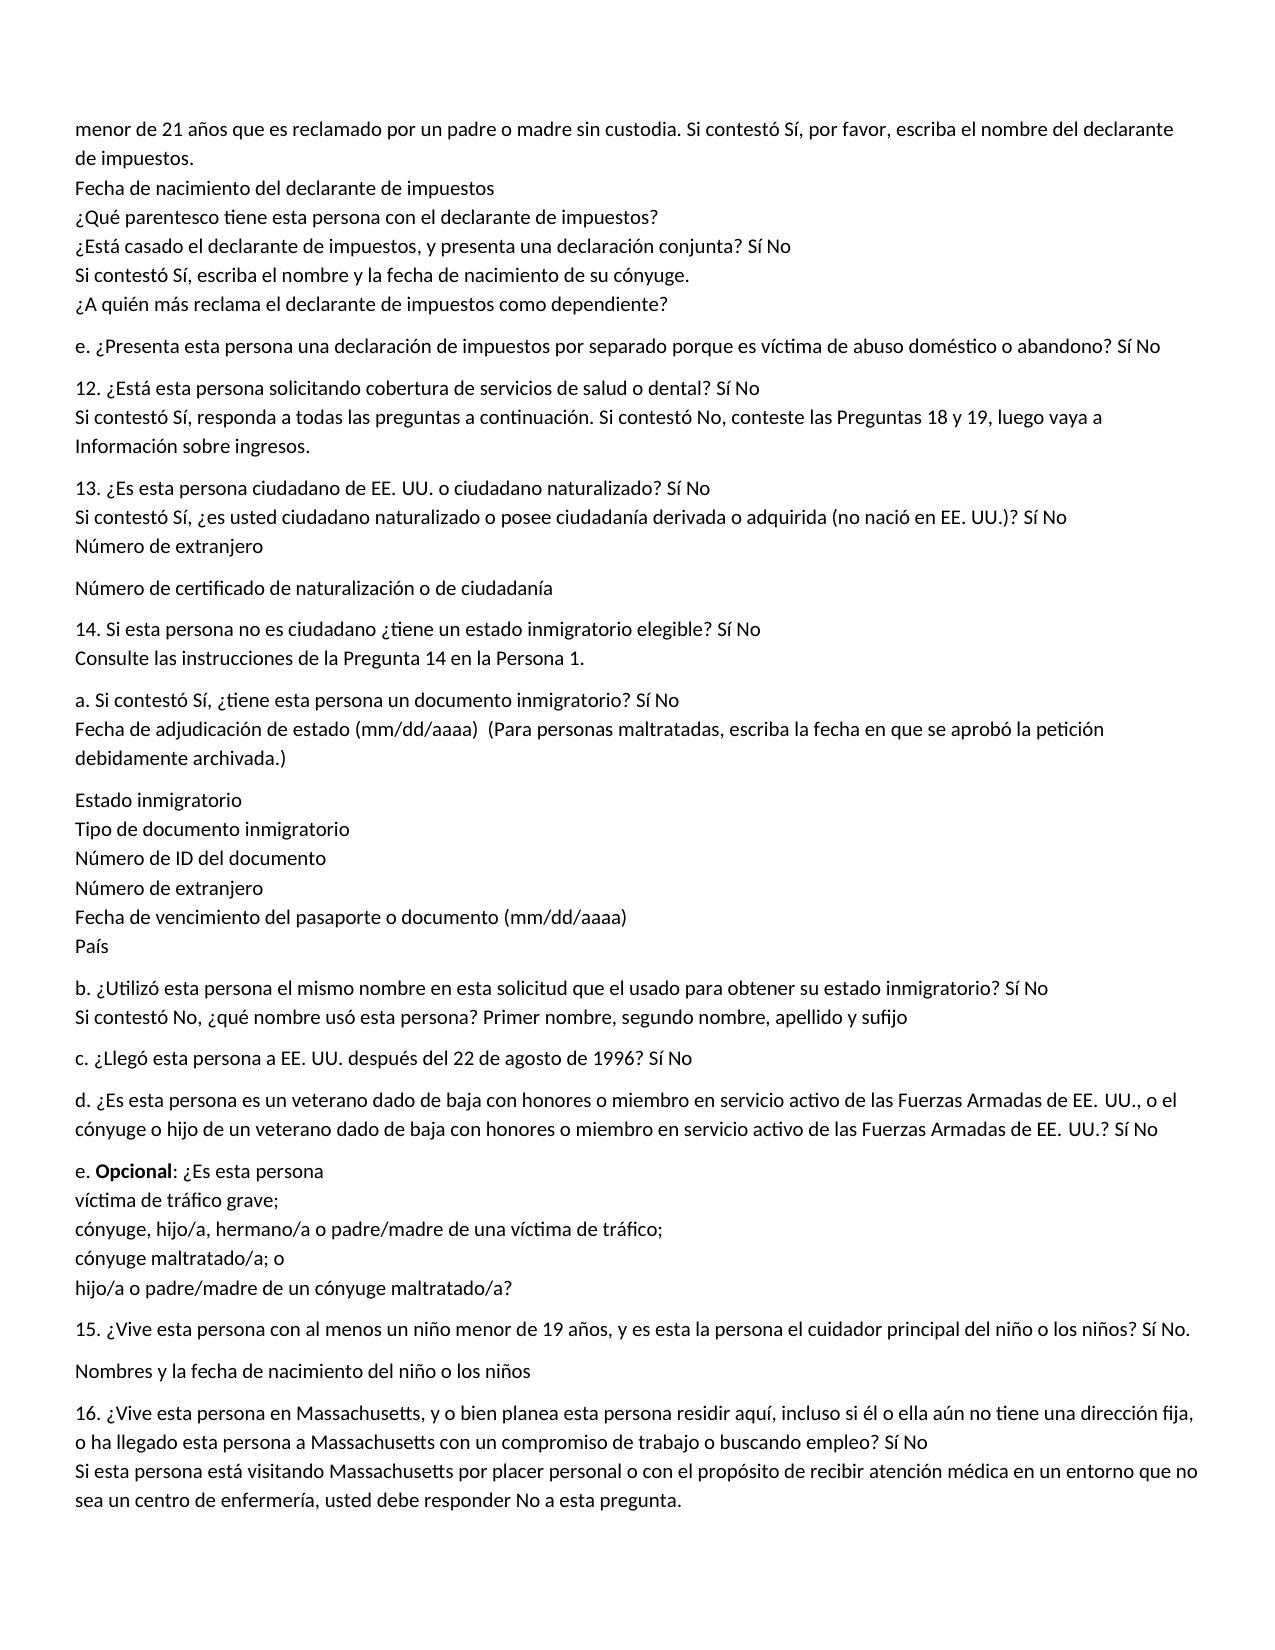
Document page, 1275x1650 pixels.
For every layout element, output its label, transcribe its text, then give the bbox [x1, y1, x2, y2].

text e. ¿Presenta esta persona una declaración de impuestos por separado porque es víctima de abuso doméstico o abandono? Sí No [75, 333, 1200, 358]
text e. Opcional: ¿Es esta persona víctima de tráfico grave; cónyuge, hijo/a, hermano/a o padre/madre de una víctima de tráfico; cónyuge maltratado/a; o hijo/a o padre/madre de un cónyuge maltratado/a? [75, 1158, 1200, 1300]
text Estado inmigratorio Tipo de documento inmigratorio Número de ID del documento Número de extranjero Fecha de vencimiento del pasaporte o documento (mm/dd/aaaa) País [75, 787, 1200, 958]
text a. Si contestó Sí, ¿tiene esta persona un documento inmigratorio? Sí No Fecha de adjudicación de estado (mm/dd/aaaa) (Para personas maltratadas, escriba la fecha en que se aprobó la petición debidamente archivada.) [75, 687, 1200, 771]
text 15. ¿Vive esta persona con al menos un niño menor de 19 años, y es esta la persona el cuidador principal del niño o los niños? Sí No. [75, 1316, 1200, 1342]
text d. ¿Es esta persona es un veterano dado de baja con honores o miembro en servicio activo de las Fuerzas Armadas de EE. UU., o el cónyuge o hijo de un veterano dado de baja con honores o miembro en servicio activo de las Fuerzas Armadas de EE. UU.? Sí No [75, 1087, 1200, 1142]
text 14. Si esta persona no es ciudadano ¿tiene un estado inmigratorio elegible? Sí No Consulte las instrucciones de la Pregunta 14 en la Persona 1. [75, 616, 1200, 671]
text b. ¿Utilizó esta persona el mismo nombre en esta solicitud que el usado para obtener su estado inmigratorio? Sí No Si contestó No, ¿qué nombre usó esta persona? Primer nombre, segundo nombre, apellido y sufijo [75, 975, 1200, 1029]
text Número de certificado de naturalización o de ciudadanía [75, 575, 1200, 600]
text Nombres y la fecha de nacimiento del niño o los niños [75, 1358, 1200, 1383]
text 16. ¿Vive esta persona en Massachusetts, y o bien planea esta persona residir aquí, incluso si él o ella aún no tiene una dirección fija, o ha llegado esta persona a Massachusetts con un compromiso de trabajo o buscando empleo? Sí No Si esta persona está visitando Massachusetts por placer personal o con el propósito de recibir atención médica en un entorno que no sea un centro de enfermería, usted debe responder No a esta pregunta. [75, 1400, 1200, 1513]
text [75, 116, 1200, 317]
text 13. ¿Es esta persona ciudadano de EE. UU. o ciudadano naturalizado? Sí No Si contestó Sí, ¿es usted ciudadano naturalizado o posee ciudadanía derivada o adquirida (no nació en EE. UU.)? Sí No Número de extranjero [75, 475, 1200, 558]
text 12. ¿Está esta persona solicitando cobertura de servicios de salud o dental? Sí No Si contestó Sí, responda a todas las preguntas a continuación. Si contestó No, conteste las Preguntas 18 y 19, luego vaya a Información sobre ingresos. [75, 375, 1200, 458]
text c. ¿Llegó esta persona a EE. UU. después del 22 de agosto de 1996? Sí No [75, 1046, 1200, 1071]
